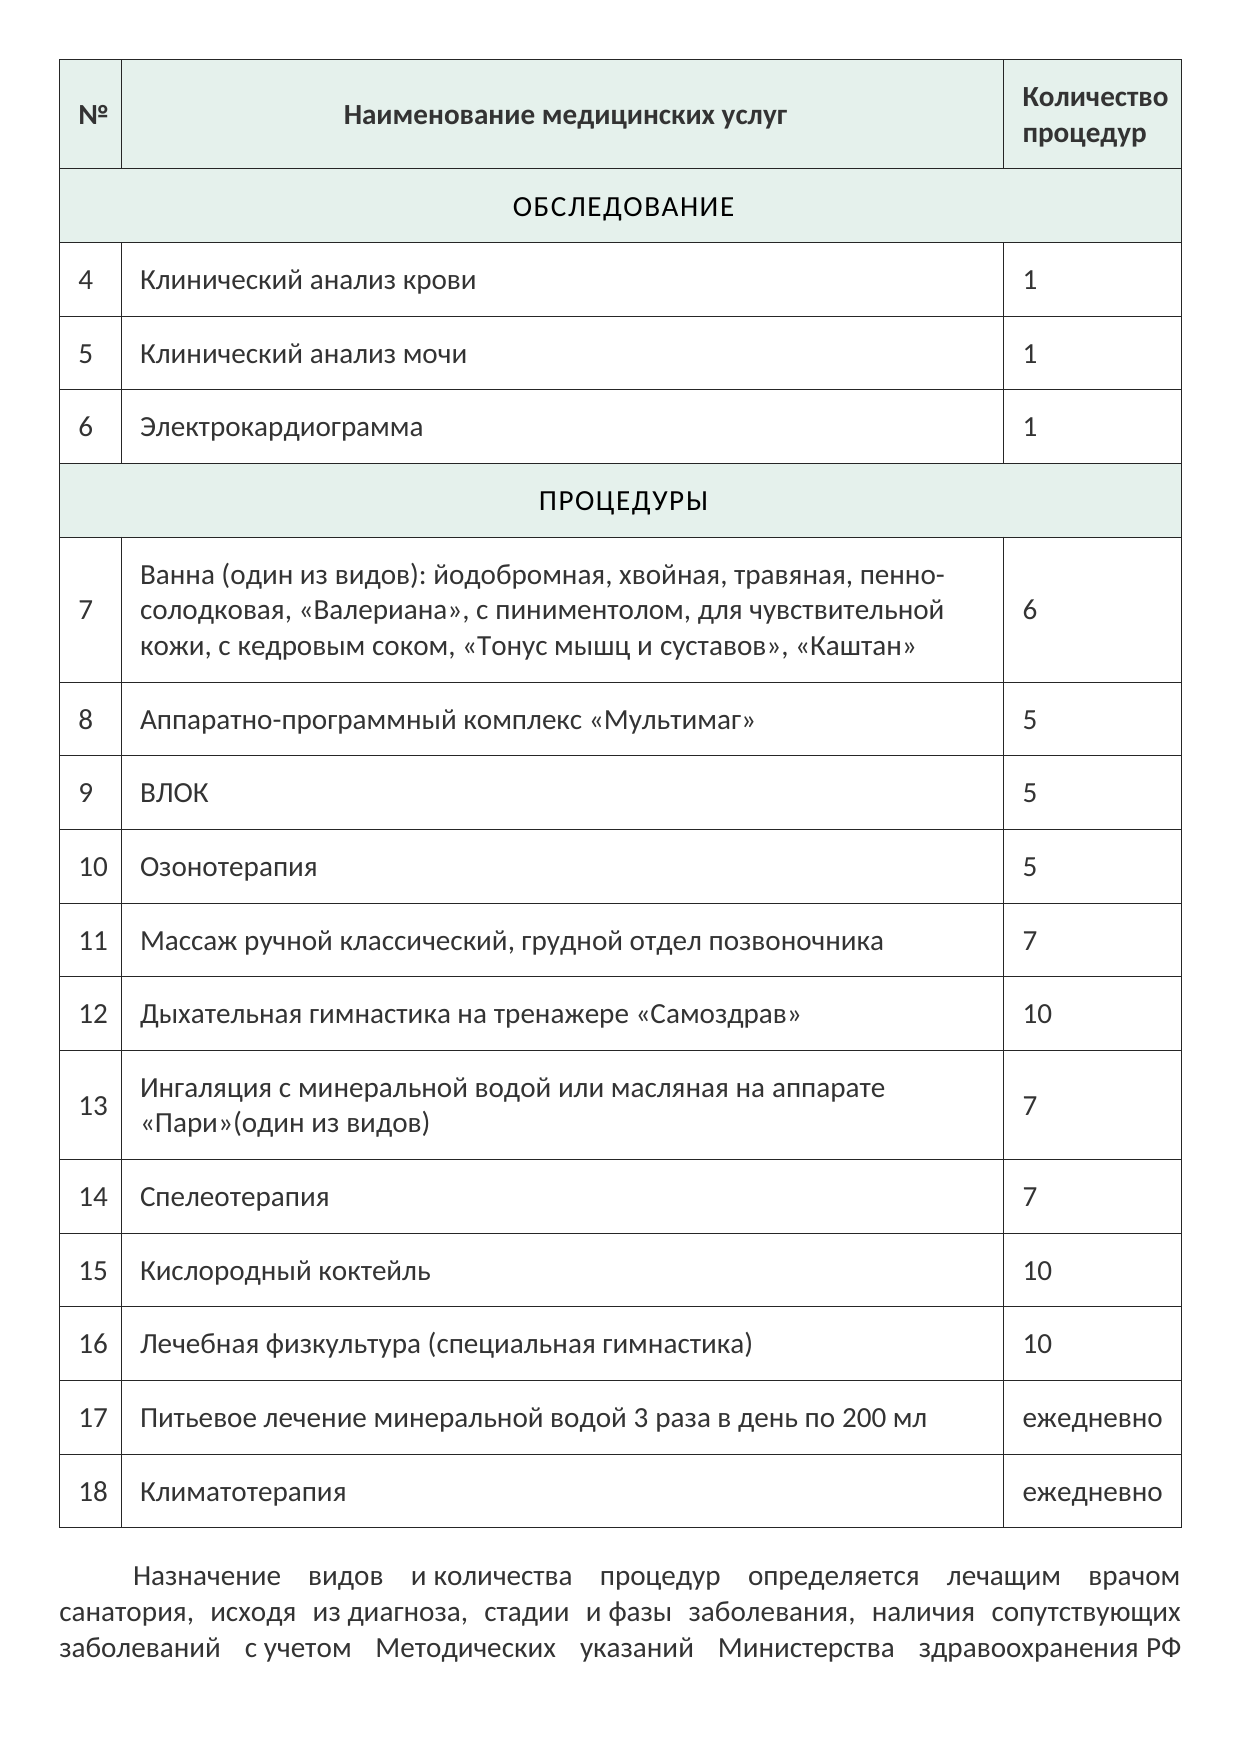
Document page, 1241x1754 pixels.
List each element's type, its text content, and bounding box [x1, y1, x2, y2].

table_cell 17 [60, 1381, 121, 1453]
table_cell 11 [60, 904, 121, 976]
table_cell 5 [1004, 830, 1181, 902]
table_cell 9 [60, 756, 121, 829]
table_cell Спелеотерапия [122, 1160, 1003, 1233]
table_cell 10 [1004, 1234, 1181, 1306]
table_cell 7 [60, 538, 121, 681]
table_cell ежедневно [1004, 1381, 1181, 1453]
table_cell 15 [60, 1234, 121, 1306]
table_cell Массаж ручной классический, грудной отдел позвоночника [122, 904, 1003, 976]
table_cell ВЛОК [122, 756, 1003, 829]
table_cell 12 [60, 977, 121, 1050]
table_cell Клинический анализ крови [122, 243, 1003, 316]
table_cell 7 [1004, 1051, 1181, 1159]
table_header № [60, 60, 121, 168]
table_cell Ванна (один из видов): йодобромная, хвойная, травяная, пенно-солодковая, «Валериана», с пиниментолом, для чувствительной кожи, с кедровым соком, «Тонус мышц и суставов», «Каштан» [122, 538, 1003, 681]
table_cell 10 [1004, 1307, 1181, 1380]
table_cell Дыхательная гимнастика на тренажере «Самоздрав» [122, 977, 1003, 1050]
table_cell Ингаляция с минеральной водой или масляная на аппарате «Пари»(один из видов) [122, 1051, 1003, 1159]
table_cell 10 [1004, 977, 1181, 1050]
table_cell 14 [60, 1160, 121, 1233]
table_cell ежедневно [1004, 1455, 1181, 1527]
table_cell Питьевое лечение минеральной водой 3 раза в день по 200 мл [122, 1381, 1003, 1453]
table_header Количество процедур [1004, 60, 1181, 168]
table_cell 18 [60, 1455, 121, 1527]
table_cell ПРОЦЕДУРЫ [60, 464, 1181, 537]
table_cell Озонотерапия [122, 830, 1003, 902]
table_cell Клинический анализ мочи [122, 317, 1003, 389]
table_cell 4 [60, 243, 121, 316]
table_cell ОБСЛЕДОВАНИЕ [60, 169, 1181, 242]
table_cell 7 [1004, 1160, 1181, 1233]
table_cell 7 [1004, 904, 1181, 976]
table_cell 5 [60, 317, 121, 389]
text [59, 1557, 1181, 1665]
table_cell 8 [60, 683, 121, 755]
table_cell 16 [60, 1307, 121, 1380]
table_cell 1 [1004, 317, 1181, 389]
table_cell Аппаратно-программный комплекс «Мультимаг» [122, 683, 1003, 755]
table_cell Кислородный коктейль [122, 1234, 1003, 1306]
table_cell 5 [1004, 683, 1181, 755]
table_header Наименование медицинских услуг [122, 60, 1003, 168]
table_cell 1 [1004, 243, 1181, 316]
table_cell Электрокардиограмма [122, 390, 1003, 463]
table_cell 6 [60, 390, 121, 463]
table_cell 10 [60, 830, 121, 902]
table_cell 1 [1004, 390, 1181, 463]
table_cell 6 [1004, 538, 1181, 681]
table_cell Климатотерапия [122, 1455, 1003, 1527]
table_cell 13 [60, 1051, 121, 1159]
table_cell 5 [1004, 756, 1181, 829]
table_cell Лечебная физкультура (специальная гимнастика) [122, 1307, 1003, 1380]
